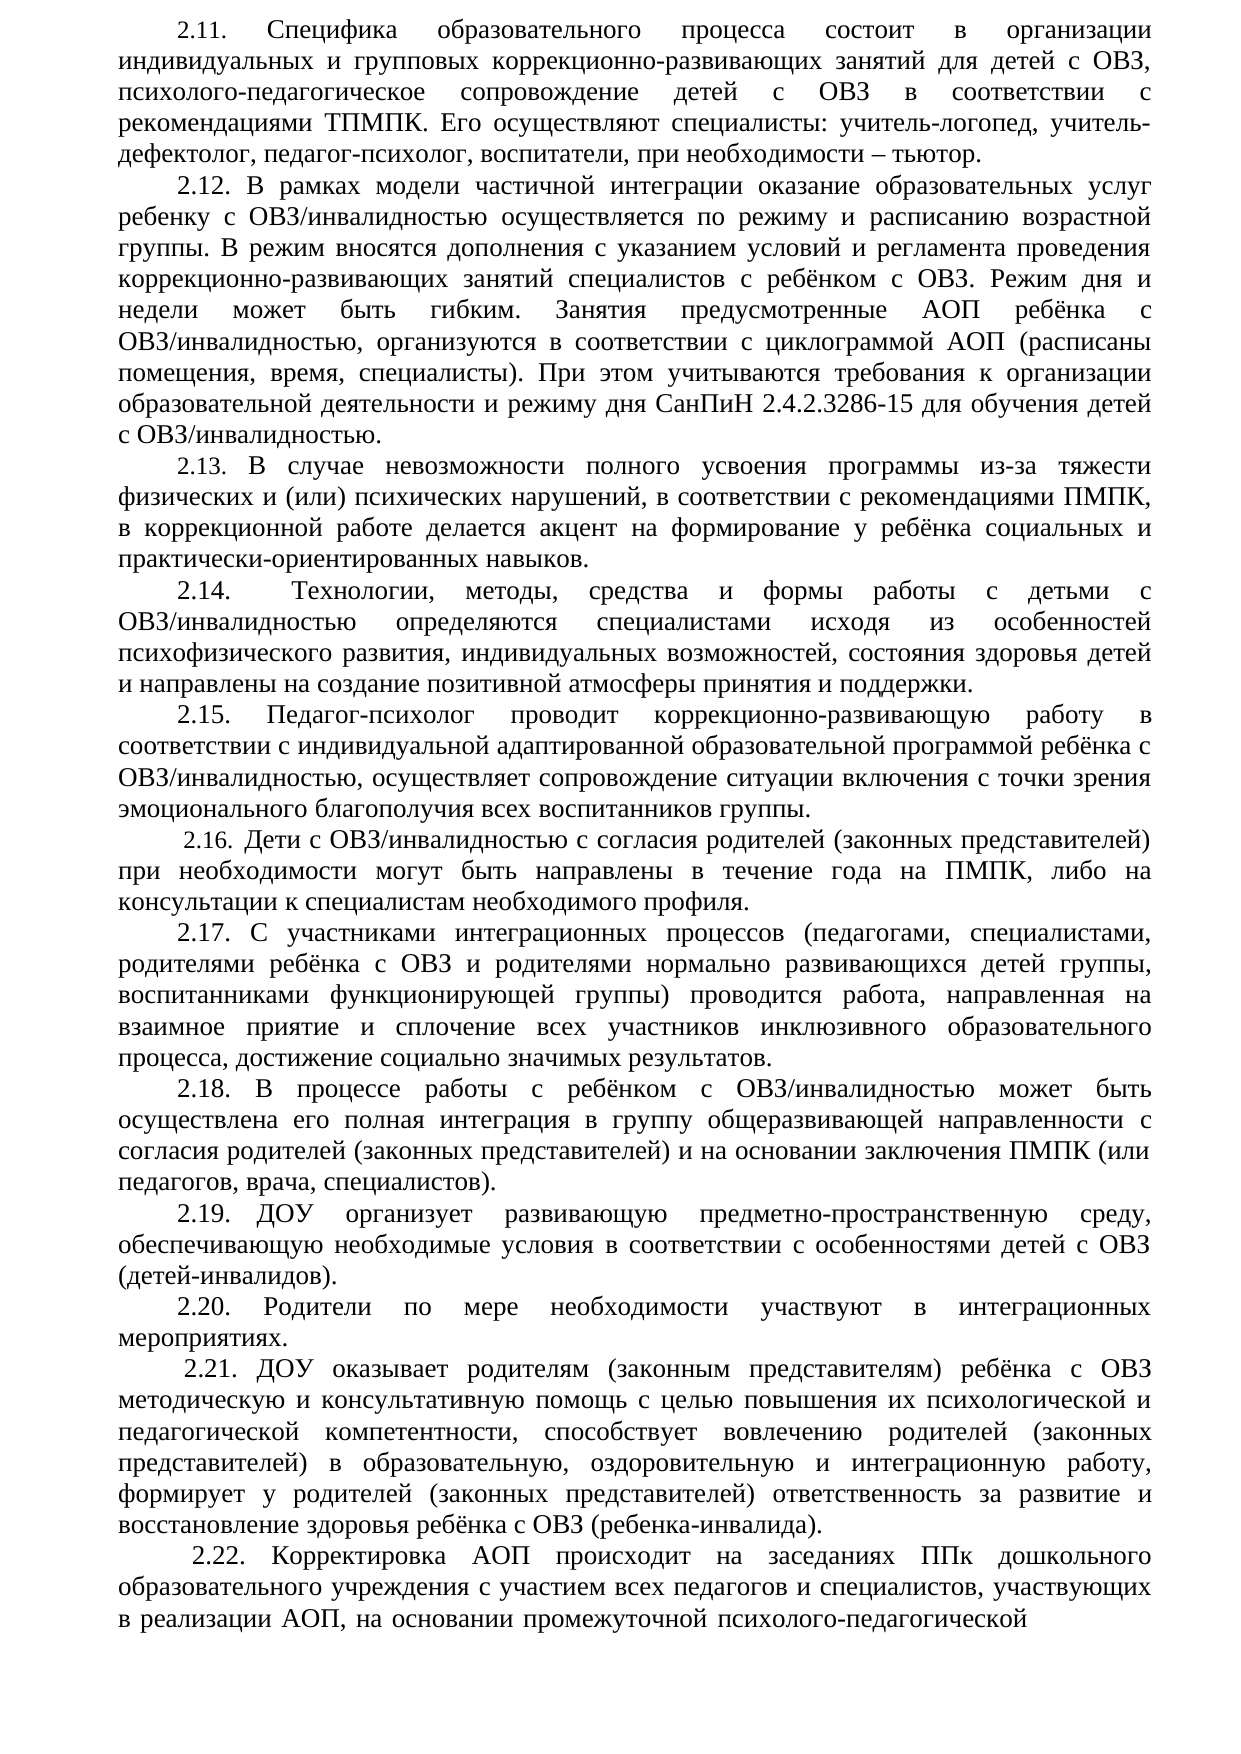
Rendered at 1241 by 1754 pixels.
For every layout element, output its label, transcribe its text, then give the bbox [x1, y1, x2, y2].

list ДОУ организует развивающую предметно-пространственную среду, обеспечивающую необходимые условия в соответствии с особенностями детей с ОВЗ (детей-инвалидов). [118, 1197, 1151, 1290]
list ДОУ оказывает родителям (законным представителям) ребёнка с ОВЗ методическую и консультативную помощь с целью повышения их психологической и педагогической компетентности, способствует вовлечению родителей (законных представителей) в образовательную, оздоровительную и интеграционную работу, формирует у родителей (законных представителей) ответственность за развитие и восстановление здоровья ребёнка с ОВЗ (ребенка-инвалида). [118, 1352, 1152, 1539]
list В процессе работы с ребёнком с ОВЗ/инвалидностью может быть осуществлена его полная интеграция в группу общеразвивающей направленности с согласия родителей (законных представителей) и на основании заключения ПМПК (или педагогов, врача, специалистов). [118, 1072, 1152, 1197]
list Специфика образовательного процесса состоит в организации индивидуальных и групповых коррекционно-развивающих занятий для детей с ОВЗ, психолого-педагогическое сопровождение детей с ОВЗ в соответствии с рекомендациями ТПМПК. Его осуществляют специалисты: учитель-логопед, учитель- дефектолог, педагог-психолог, воспитатели, при необходимости – тьютор. [118, 13, 1152, 169]
list В рамках модели частичной интеграции оказание образовательных услуг ребенку с ОВЗ/инвалидностью осуществляется по режиму и расписанию возрастной группы. В режим вносятся дополнения с указанием условий и регламента проведения коррекционно-развивающих занятий специалистов с ребёнком с ОВЗ. Режим дня и недели может быть гибким. Занятия предусмотренные АОП ребёнка с ОВЗ/инвалидностью, организуются в соответствии с циклограммой АОП (расписаны помещения, время, специалисты). При этом учитываются требования к организации образовательной деятельности и режиму дня СанПиН 2.4.2.3286-15 для обучения детей с ОВЗ/инвалидностью. [118, 169, 1152, 449]
list В случае невозможности полного усвоения программы из-за тяжести физических и (или) психических нарушений, в соответствии с рекомендациями ПМПК, в коррекционной работе делается акцент на формирование у ребёнка социальных и практически-ориентированных навыков. [118, 449, 1152, 574]
list Родители по мере необходимости участвуют в интеграционных мероприятиях. [118, 1290, 1152, 1352]
list Педагог-психолог проводит коррекционно-развивающую работу в соответствии с индивидуальной адаптированной образовательной программой ребёнка с ОВЗ/инвалидностью, осуществляет сопровождение ситуации включения с точки зрения эмоционального благополучия всех воспитанников группы. [118, 698, 1152, 823]
list Дети с ОВЗ/инвалидностью с согласия родителей (законных представителей) при необходимости могут быть направлены в течение года на ПМПК, либо на консультации к специалистам необходимого профиля. [118, 823, 1151, 916]
list С участниками интеграционных процессов (педагогами, специалистами, родителями ребёнка с ОВЗ и родителями нормально развивающихся детей группы, воспитанниками функционирующей группы) проводится работа, направленная на взаимное приятие и сплочение всех участников инклюзивного образовательного процесса, достижение социально значимых результатов. [118, 916, 1152, 1072]
list Корректировка АОП происходит на заседаниях ППк дошкольного образовательного учреждения с участием всех педагогов и специалистов, участвующих в реализации АОП, на основании промежуточной психолого-педагогической [118, 1539, 1152, 1633]
list Технологии, методы, средства и формы работы с детьми с ОВЗ/инвалидностью определяются специалистами исходя из особенностей психофизического развития, индивидуальных возможностей, состояния здоровья детей и направлены на создание позитивной атмосферы принятия и поддержки. [118, 574, 1151, 698]
